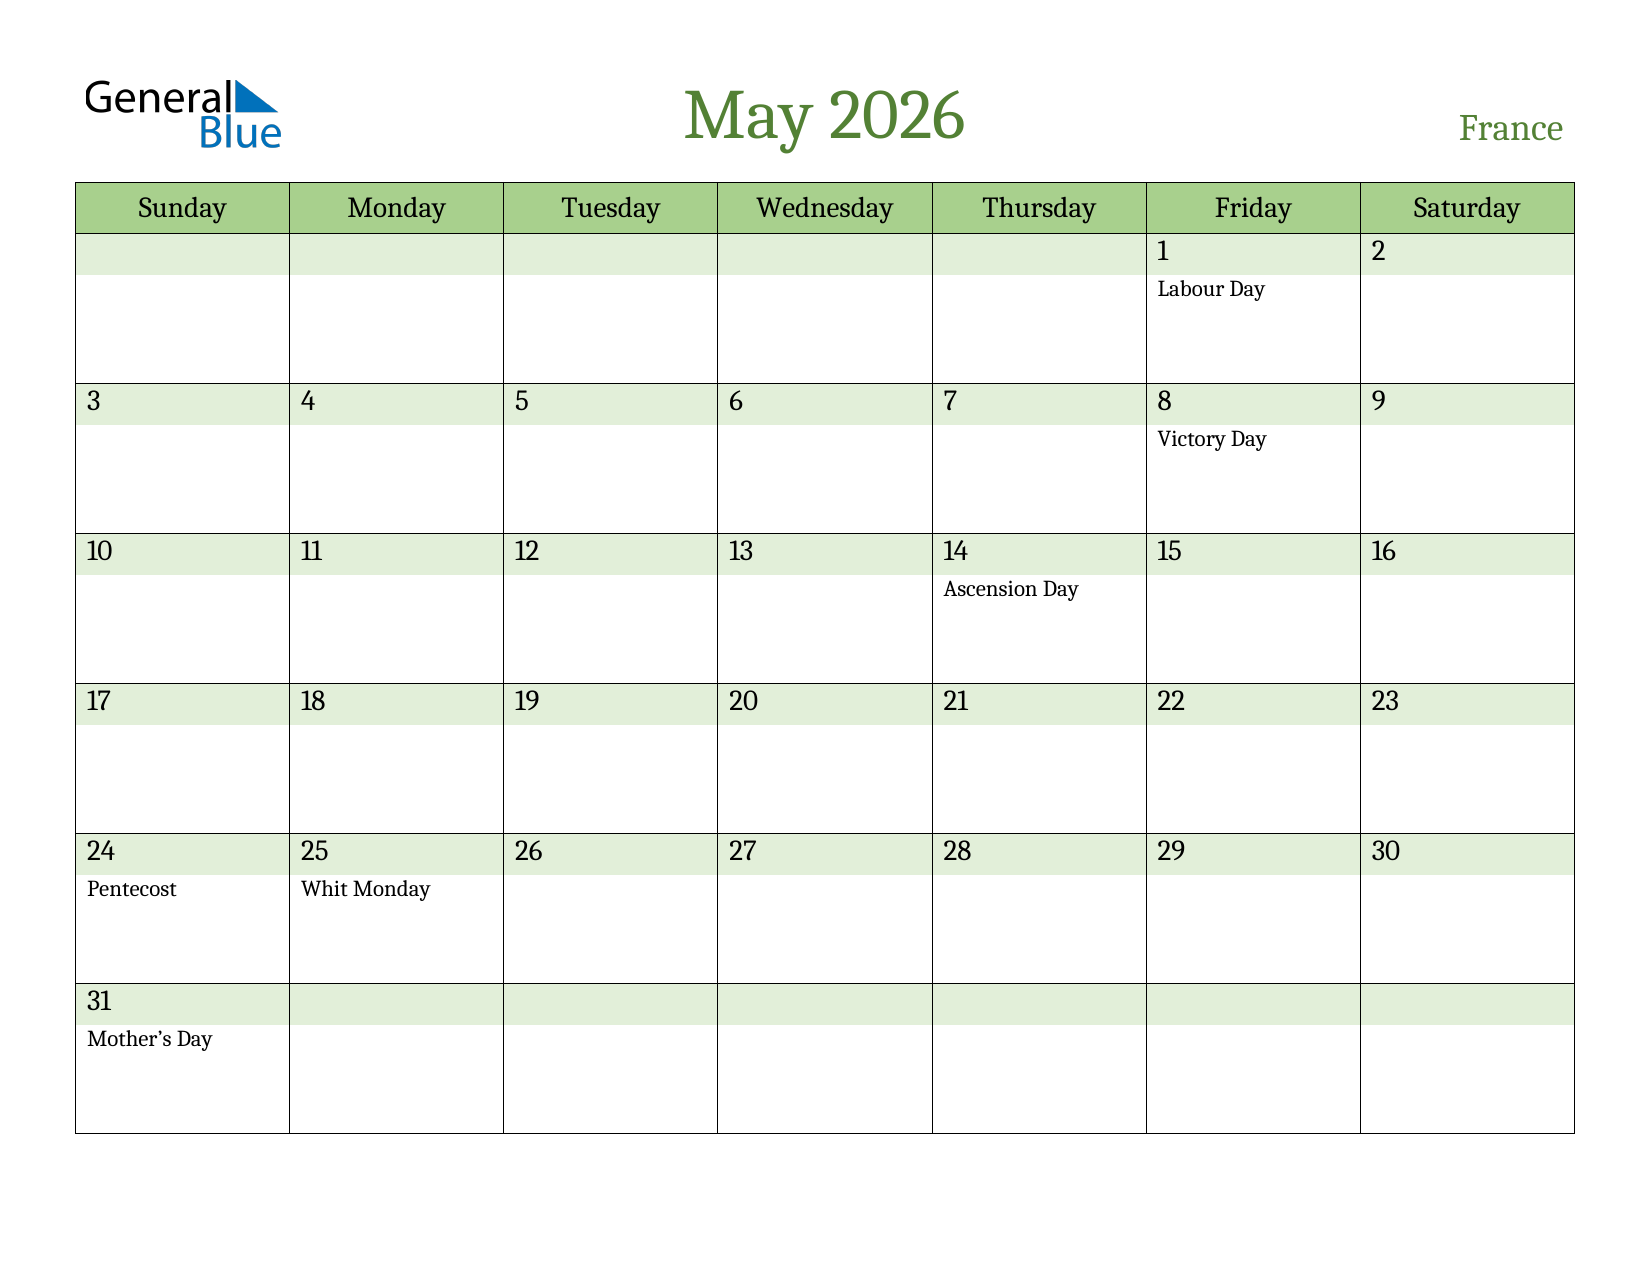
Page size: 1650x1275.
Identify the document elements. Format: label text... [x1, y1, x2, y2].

table_cell Wednesday [718, 183, 932, 233]
table_cell [1147, 1025, 1360, 1133]
table_cell [76, 725, 289, 833]
table_cell 7 [933, 384, 1146, 425]
table_cell 4 [290, 384, 503, 425]
table_cell [504, 1025, 717, 1133]
table_cell Tuesday [504, 183, 717, 233]
table_cell [76, 425, 289, 533]
table_cell 24 [76, 834, 289, 875]
table_cell 10 [76, 534, 289, 575]
table_cell Thursday [933, 183, 1146, 233]
table_cell Ascension Day [933, 575, 1146, 683]
table_cell [933, 1025, 1146, 1133]
table_cell Whit Monday [290, 875, 503, 983]
table_cell 25 [290, 834, 503, 875]
table_cell [1147, 575, 1360, 683]
table_cell Saturday [1361, 183, 1574, 233]
table_cell Mother’s Day [76, 1025, 289, 1133]
table_cell [1147, 984, 1360, 1025]
table_cell Pentecost [76, 875, 289, 983]
table_cell 11 [290, 534, 503, 575]
table_cell [933, 875, 1146, 983]
table_cell [718, 575, 932, 683]
table_cell [76, 575, 289, 683]
table_header France [1146, 75, 1574, 182]
table_cell 3 [76, 384, 289, 425]
table_cell 8 [1147, 384, 1360, 425]
table_cell [290, 234, 503, 275]
table_cell 9 [1361, 384, 1574, 425]
table_cell [504, 725, 717, 833]
picture [86, 80, 281, 148]
table_cell 21 [933, 684, 1146, 725]
table_cell [504, 425, 717, 533]
table_cell [76, 275, 289, 383]
table_cell 2 [1361, 234, 1574, 275]
table_cell [504, 984, 717, 1025]
table_cell [290, 575, 503, 683]
table_cell 5 [504, 384, 717, 425]
table_cell [933, 984, 1146, 1025]
table_cell [718, 1025, 932, 1133]
table_cell 1 [1147, 234, 1360, 275]
table_cell 20 [718, 684, 932, 725]
table_cell [504, 875, 717, 983]
table_cell [718, 984, 932, 1025]
table_cell 18 [290, 684, 503, 725]
table_cell [290, 725, 503, 833]
table_cell [718, 234, 932, 275]
table_cell 15 [1147, 534, 1360, 575]
table_cell [1361, 425, 1574, 533]
table_cell [718, 875, 932, 983]
table_cell 23 [1361, 684, 1574, 725]
table_cell Sunday [76, 183, 289, 233]
table_cell [290, 425, 503, 533]
table_cell [1361, 725, 1574, 833]
table_cell Friday [1147, 183, 1360, 233]
table_cell [933, 425, 1146, 533]
table_cell [1361, 984, 1574, 1025]
table_cell Victory Day [1147, 425, 1360, 533]
table_cell [933, 234, 1146, 275]
table_header [76, 75, 503, 182]
table_cell 31 [76, 984, 289, 1025]
table_cell [1361, 575, 1574, 683]
table_cell 12 [504, 534, 717, 575]
table_cell 29 [1147, 834, 1360, 875]
table_cell [290, 984, 503, 1025]
table_cell 27 [718, 834, 932, 875]
table_cell [1361, 875, 1574, 983]
table_cell 26 [504, 834, 717, 875]
table_cell [504, 275, 717, 383]
table_cell [718, 275, 932, 383]
table_cell [1147, 875, 1360, 983]
table_cell 17 [76, 684, 289, 725]
table_cell 28 [933, 834, 1146, 875]
table_cell [718, 725, 932, 833]
table_cell [504, 234, 717, 275]
table_cell 30 [1361, 834, 1574, 875]
table_cell 13 [718, 534, 932, 575]
table_cell 16 [1361, 534, 1574, 575]
table_cell 6 [718, 384, 932, 425]
table_cell [1361, 1025, 1574, 1133]
table_cell [1147, 725, 1360, 833]
table_cell 14 [933, 534, 1146, 575]
table_cell Monday [290, 183, 503, 233]
table_cell [290, 1025, 503, 1133]
table_cell [933, 275, 1146, 383]
table_cell [76, 234, 289, 275]
table_cell [718, 425, 932, 533]
table_header May 2026 [504, 75, 1146, 182]
table_cell [933, 725, 1146, 833]
table_cell Labour Day [1147, 275, 1360, 383]
table_cell 19 [504, 684, 717, 725]
table_cell [504, 575, 717, 683]
table_cell [290, 275, 503, 383]
table_cell 22 [1147, 684, 1360, 725]
table_cell [1361, 275, 1574, 383]
